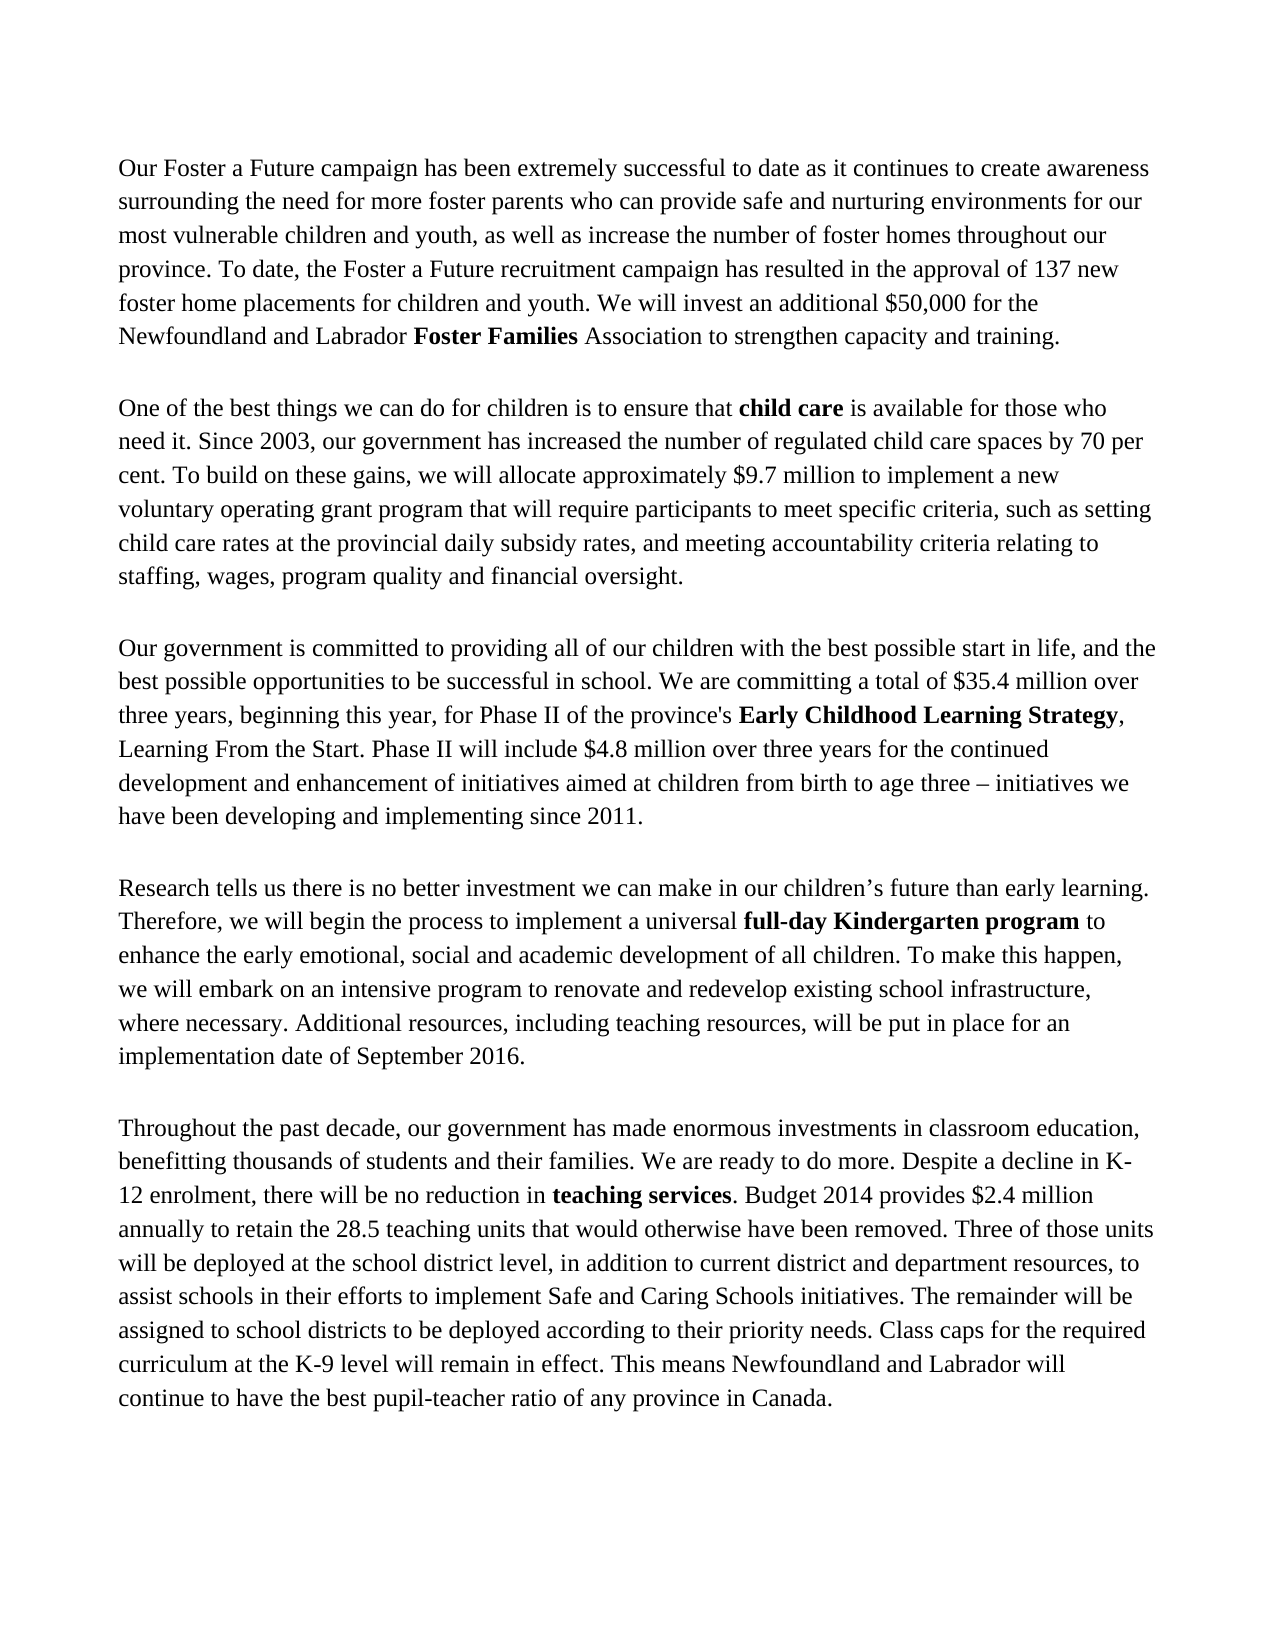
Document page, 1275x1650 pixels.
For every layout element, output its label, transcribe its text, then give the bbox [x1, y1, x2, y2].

text One of the best things we can do for children is to ensure that child care is available for those who need it. Since 2003, our government has increased the number of regulated child care spaces by 70 per cent. To build on these gains, we will allocate approximately $9.7 million to implement a new voluntary operating grant program that will require participants to meet specific criteria, such as setting child care rates at the provincial daily subsidy rates, and meeting accountability criteria relating to staffing, wages, program quality and financial oversight. [118, 388, 1157, 590]
text Throughout the past decade, our government has made enormous investments in classroom education, benefitting thousands of students and their families. We are ready to do more. Despite a decline in K-12 enrolment, there will be no reduction in teaching services. Budget 2014 provides $2.4 million annually to retain the 28.5 teaching units that would otherwise have been removed. Three of those units will be deployed at the school district level, in addition to current district and department resources, to assist schools in their efforts to implement Safe and Caring Schools initiatives. The remainder will be assigned to school districts to be deployed according to their priority needs. Class caps for the required curriculum at the K-9 level will remain in effect. This means Newfoundland and Labrador will continue to have the best pupil-teacher ratio of any province in Canada. [118, 1108, 1157, 1411]
text Our government is committed to providing all of our children with the best possible start in life, and the best possible opportunities to be successful in school. We are committing a total of $35.4 million over three years, beginning this year, for Phase II of the province's Early Childhood Learning Strategy, Learning From the Start. Phase II will include $4.8 million over three years for the continued development and enhancement of initiatives aimed at children from birth to age three – initiatives we have been developing and implementing since 2011. [118, 628, 1157, 830]
text Our Foster a Future campaign has been extremely successful to date as it continues to create awareness surrounding the need for more foster parents who can provide safe and nurturing environments for our most vulnerable children and youth, as well as increase the number of foster homes throughout our province. To date, the Foster a Future recruitment campaign has resulted in the approval of 137 new foster home placements for children and youth. We will invest an additional $50,000 for the Newfoundland and Labrador Foster Families Association to strengthen capacity and training. [118, 148, 1157, 350]
text Research tells us there is no better investment we can make in our children’s future than early learning. Therefore, we will begin the process to implement a universal full-day Kindergarten program to enhance the early emotional, social and academic development of all children. To make this happen, we will embark on an intensive program to renovate and redevelop existing school infrastructure, where necessary. Additional resources, including teaching resources, will be put in place for an implementation date of September 2016. [118, 868, 1157, 1070]
